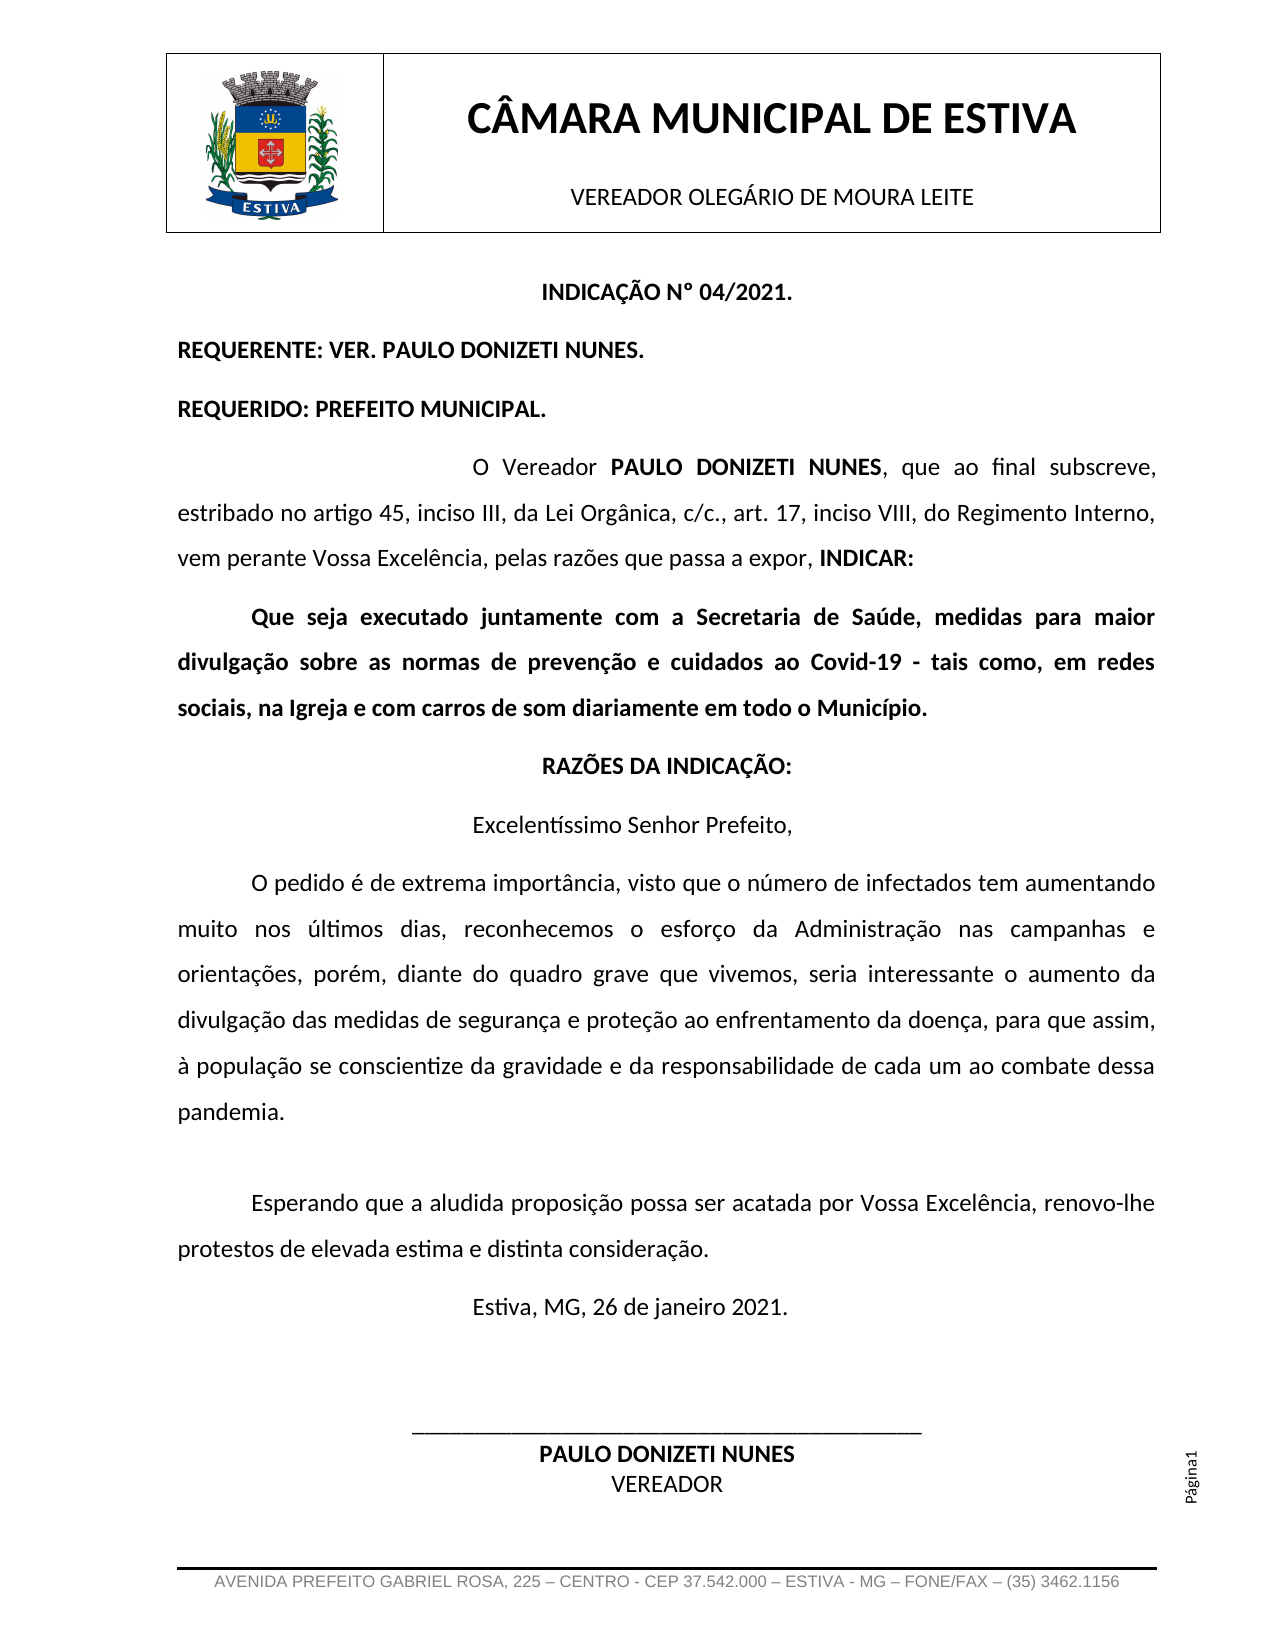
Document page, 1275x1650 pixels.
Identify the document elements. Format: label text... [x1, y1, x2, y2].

text PAULO DONIZETI NUNES [177, 1438, 1157, 1468]
text _________________________________________ [177, 1407, 1157, 1438]
text REQUERENTE: VER. PAULO DONIZETI NUNES. [177, 335, 1157, 365]
text Estiva, MG, 26 de janeiro 2021. [177, 1291, 1157, 1322]
picture [205, 71, 338, 220]
text VEREADOR [177, 1468, 1157, 1499]
text O Vereador PAULO DONIZETI NUNES, que ao final subscreve, estribado no artigo 45, inciso III, da Lei Orgânica, c/c., art. 17, inciso VIII, do Regimento Interno, vem perante Vossa Excelência, pelas razões que passa a expor, INDICAR: [177, 451, 1157, 573]
text Excelentíssimo Senhor Prefeito, [177, 809, 1157, 839]
text Que seja executado juntamente com a Secretaria de Saúde, medidas para maior divulgação sobre as normas de prevenção e cuidados ao Covid-19 - tais como, em redes sociais, na Igreja e com carros de som diariamente em todo o Município. [177, 601, 1157, 723]
text RAZÕES DA INDICAÇÃO: [177, 751, 1157, 781]
text O pedido é de extrema importância, visto que o número de infectados tem aumentando muito nos últimos dias, reconhecemos o esforço da Administração nas campanhas e orientações, porém, diante do quadro grave que vivemos, seria interessante o aumento da divulgação das medidas de segurança e proteção ao enfrentamento da doença, para que assim, à população se conscientize da gravidade e da responsabilidade de cada um ao combate dessa pandemia. [177, 867, 1157, 1126]
text INDICAÇÃO Nº 04/2021. [177, 276, 1157, 307]
text REQUERIDO: PREFEITO MUNICIPAL. [177, 393, 1157, 423]
text Esperando que a aludida proposição possa ser acatada por Vossa Excelência, renovo-lhe protestos de elevada estima e distinta consideração. [177, 1187, 1157, 1263]
